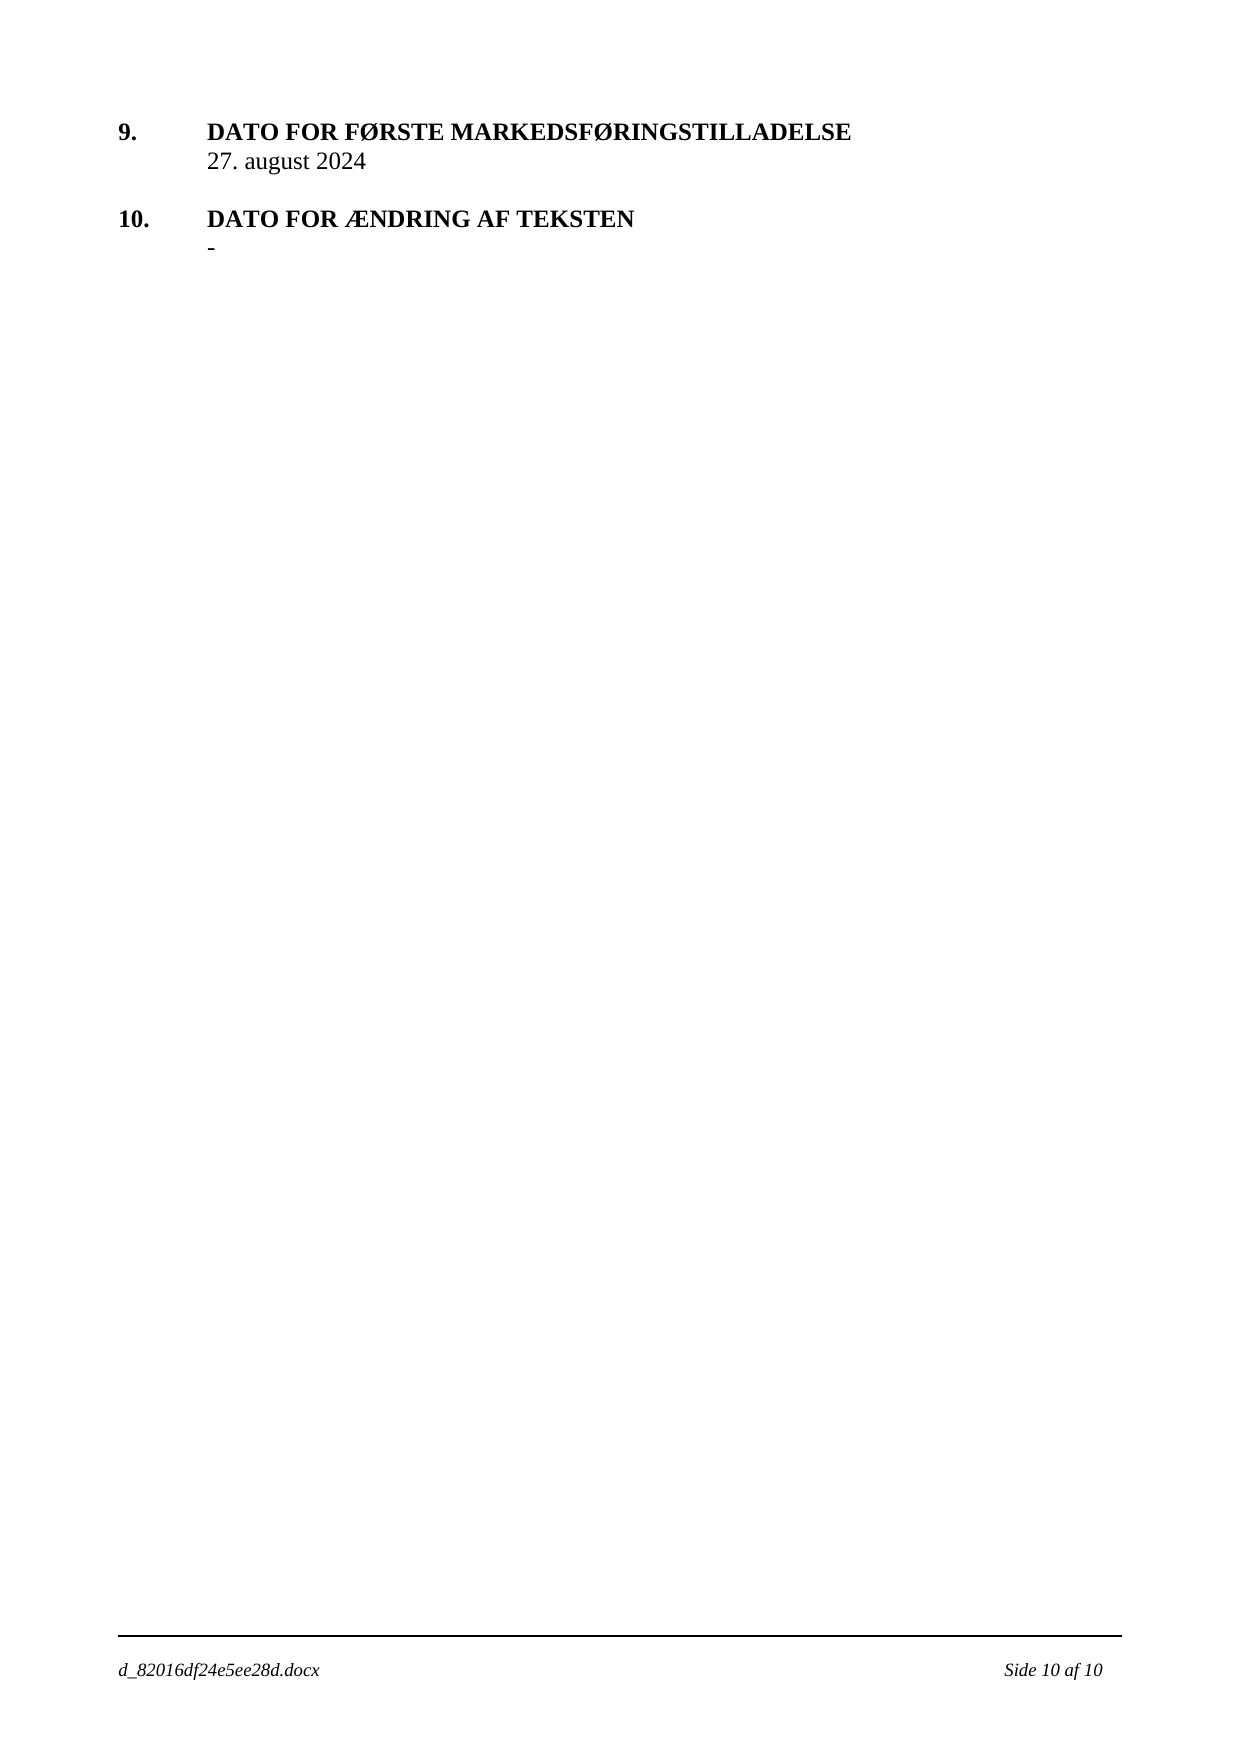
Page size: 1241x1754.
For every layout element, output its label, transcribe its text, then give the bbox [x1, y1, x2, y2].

text 10. DATO FOR ÆNDRING AF TEKSTEN [118, 204, 1122, 232]
text - [118, 232, 1122, 261]
text 9. DATO FOR FØRSTE MARKEDSFØRINGSTILLADELSE [118, 117, 1122, 146]
text 27. august 2024 [118, 146, 1122, 175]
